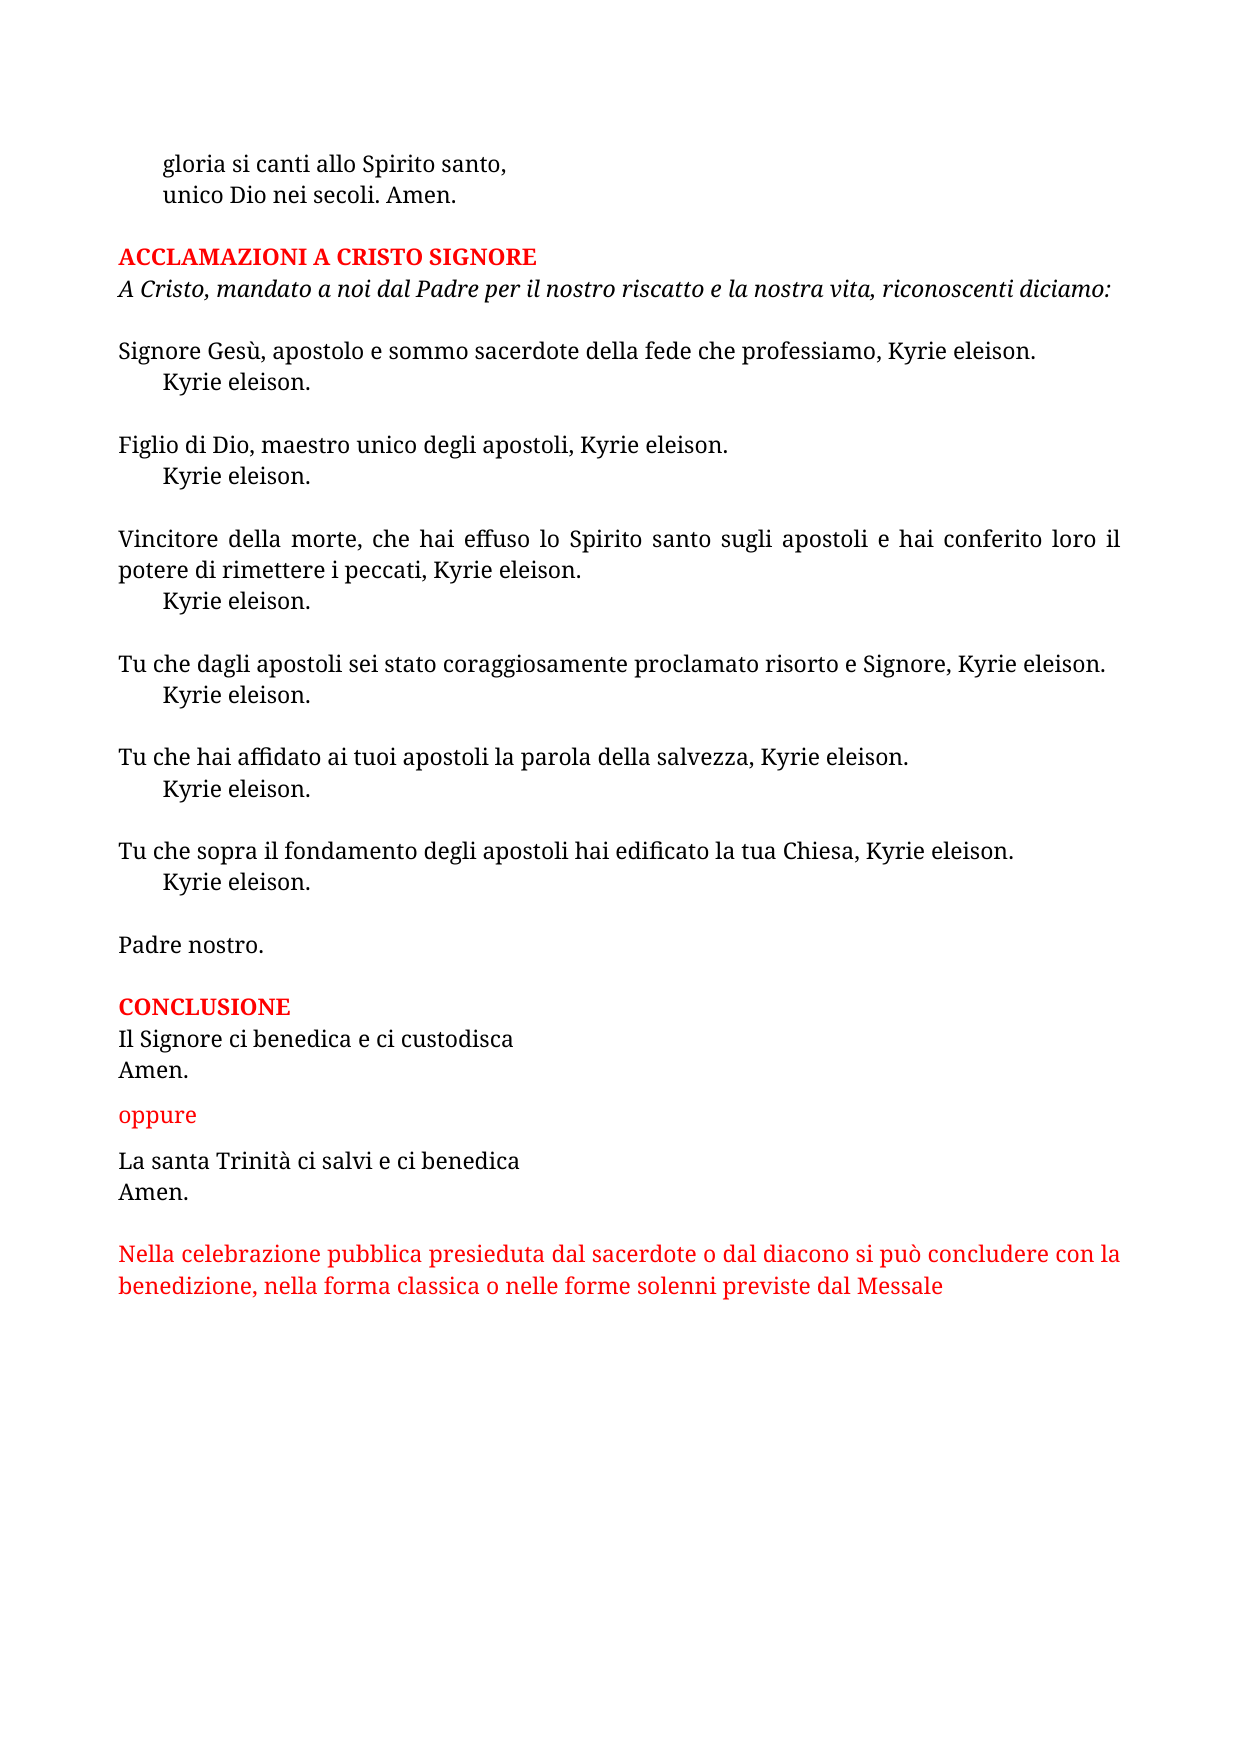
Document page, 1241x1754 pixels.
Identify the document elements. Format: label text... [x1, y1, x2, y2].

text Padre nostro. [118, 929, 1122, 960]
text Tu che dagli apostoli sei stato coraggiosamente proclamato risorto e Signore, Kyrie eleison. [118, 648, 1122, 679]
text Kyrie eleison. [118, 773, 1122, 804]
text Amen. [118, 1054, 1122, 1085]
text Kyrie eleison. [118, 585, 1122, 616]
text Tu che sopra il fondamento degli apostoli hai edificato la tua Chiesa, Kyrie eleison. [118, 835, 1122, 866]
text unico Dio nei secoli. Amen. [162, 179, 1122, 210]
text Signore Gesù, apostolo e sommo sacerdote della fede che professiamo, Kyrie eleison. [118, 335, 1122, 366]
text Kyrie eleison. [118, 866, 1122, 898]
text Tu che hai affidato ai tuoi apostoli la parola della salvezza, Kyrie eleison. [118, 741, 1122, 773]
text Kyrie eleison. [118, 460, 1122, 491]
text Amen. [118, 1176, 1122, 1207]
text Il Signore ci benedica e ci custodisca [118, 1023, 1122, 1054]
text Kyrie eleison. [118, 679, 1122, 710]
text Nella celebrazione pubblica presieduta dal sacerdote o dal diacono si può concludere con la benedizione, nella forma classica o nelle forme solenni previste dal Messale [118, 1238, 1122, 1301]
text CONCLUSIONE [118, 991, 1122, 1023]
text Kyrie eleison. [118, 366, 1122, 398]
text A Cristo, mandato a noi dal Padre per il nostro riscatto e la nostra vita, riconoscenti diciamo: [118, 273, 1122, 304]
text Vincitore della morte, che hai effuso lo Spirito santo sugli apostoli e hai conferito loro il potere di rimettere i peccati, Kyrie eleison. [118, 523, 1122, 585]
text Figlio di Dio, maestro unico degli apostoli, Kyrie eleison. [118, 429, 1122, 460]
text gloria si canti allo Spirito santo, [162, 148, 1122, 179]
text La santa Trinità ci salvi e ci benedica [118, 1145, 1122, 1176]
text ACCLAMAZIONI A CRISTO SIGNORE [118, 241, 1122, 273]
text oppure [118, 1099, 1122, 1131]
